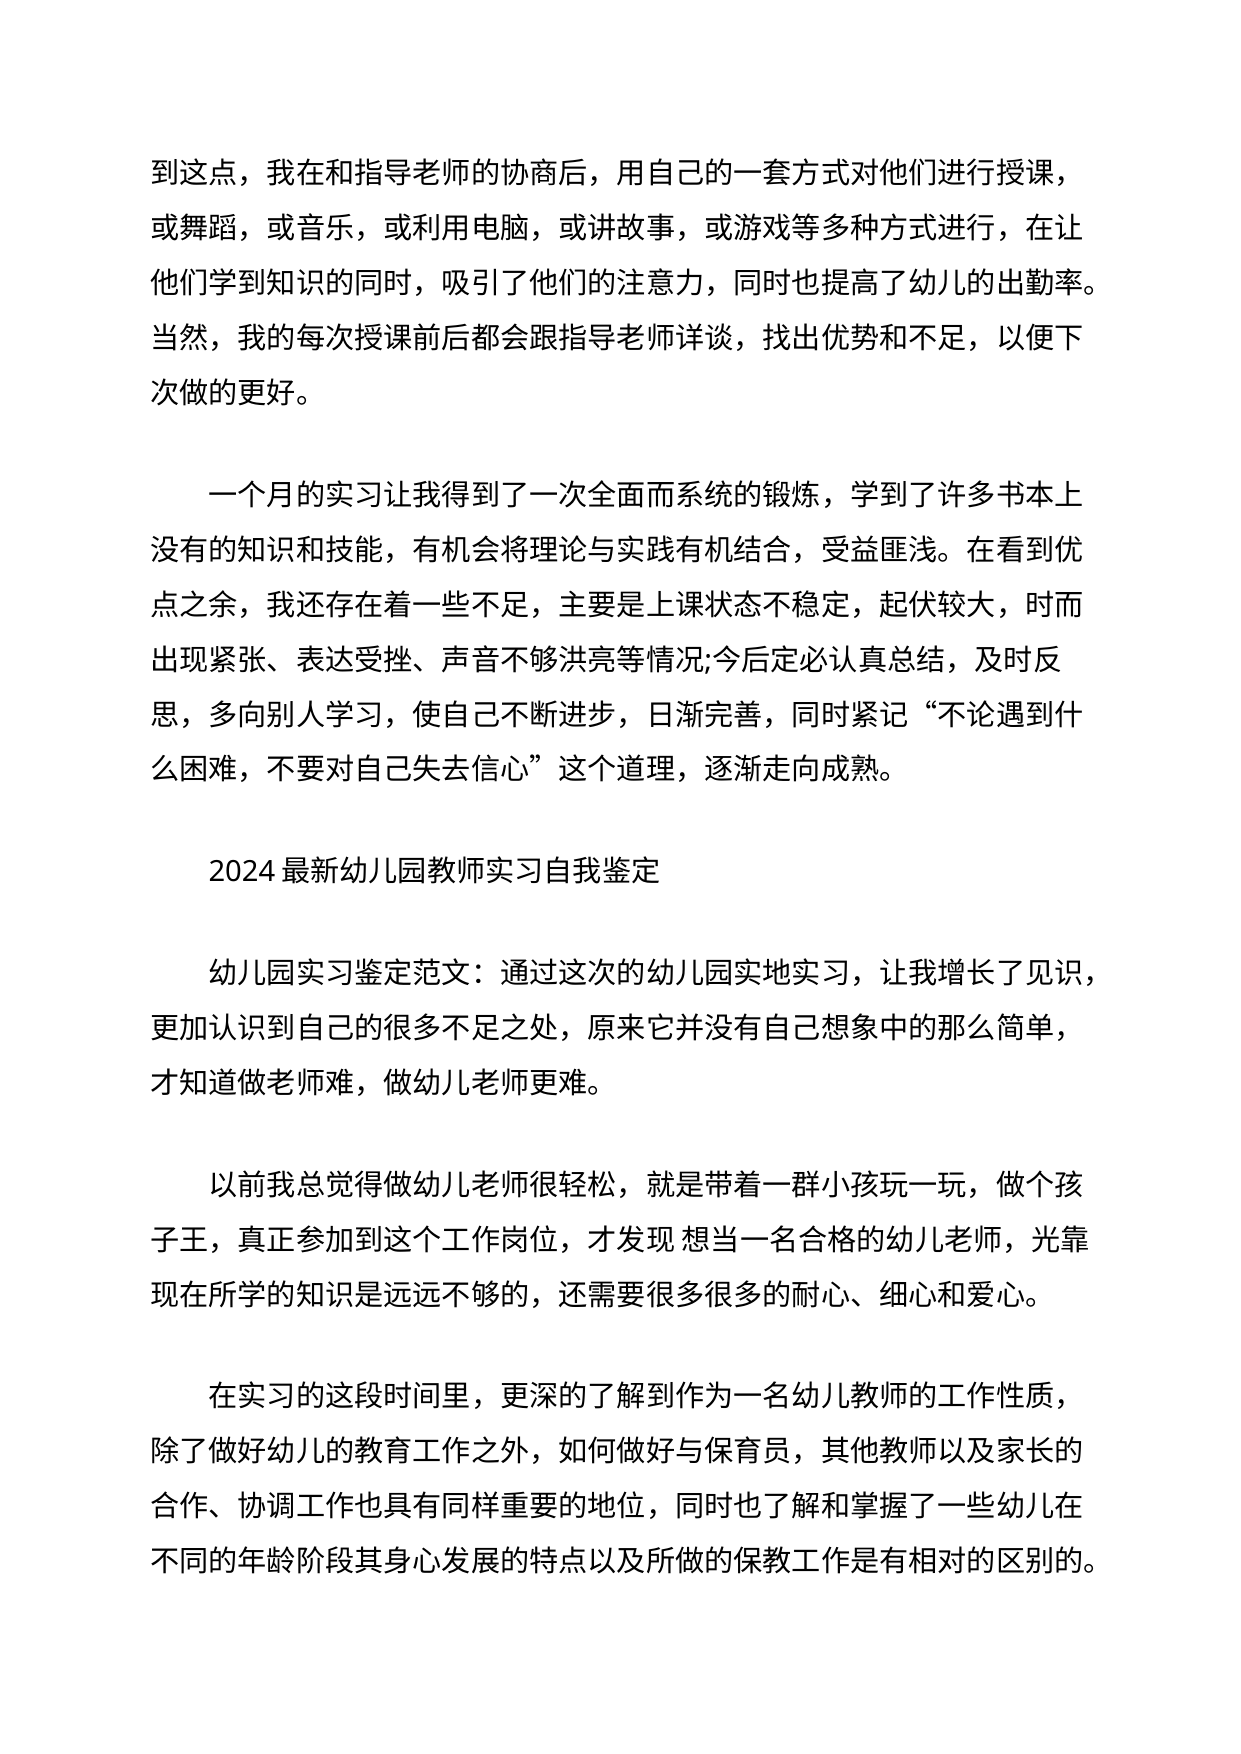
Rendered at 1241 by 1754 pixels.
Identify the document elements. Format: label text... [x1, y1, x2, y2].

text 2024最新幼儿园教师实习自我鉴定 [150, 848, 1090, 890]
text 在实习的这段时间里，更深的了解到作为一名幼儿教师的工作性质，除了做好幼儿的教育工作之外，如何做好与保育员，其他教师以及家长的合作、协调工作也具有同样重要的地位，同时也了解和掌握了一些幼儿在不同的年龄阶段其身心发展的特点以及所做的保教工作是有相对的区别的。 [150, 1373, 1090, 1580]
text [150, 150, 1090, 412]
text 一个月的实习让我得到了一次全面而系统的锻炼，学到了许多书本上没有的知识和技能，有机会将理论与实践有机结合，受益匪浅。在看到优点之余，我还存在着一些不足，主要是上课状态不稳定，起伏较大，时而出现紧张、表达受挫、声音不够洪亮等情况;今后定必认真总结，及时反思，多向别人学习，使自己不断进步，日渐完善，同时紧记“不论遇到什么困难，不要对自己失去信心”这个道理，逐渐走向成熟。 [150, 471, 1090, 788]
text 幼儿园实习鉴定范文：通过这次的幼儿园实地实习，让我增长了见识，更加认识到自己的很多不足之处，原来它并没有自己想象中的那么简单，才知道做老师难，做幼儿老师更难。 [150, 950, 1090, 1102]
text 以前我总觉得做幼儿老师很轻松，就是带着一群小孩玩一玩，做个孩子王，真正参加到这个工作岗位，才发现 想当一名合格的幼儿老师，光靠现在所学的知识是远远不够的，还需要很多很多的耐心、细心和爱心。 [150, 1161, 1090, 1313]
